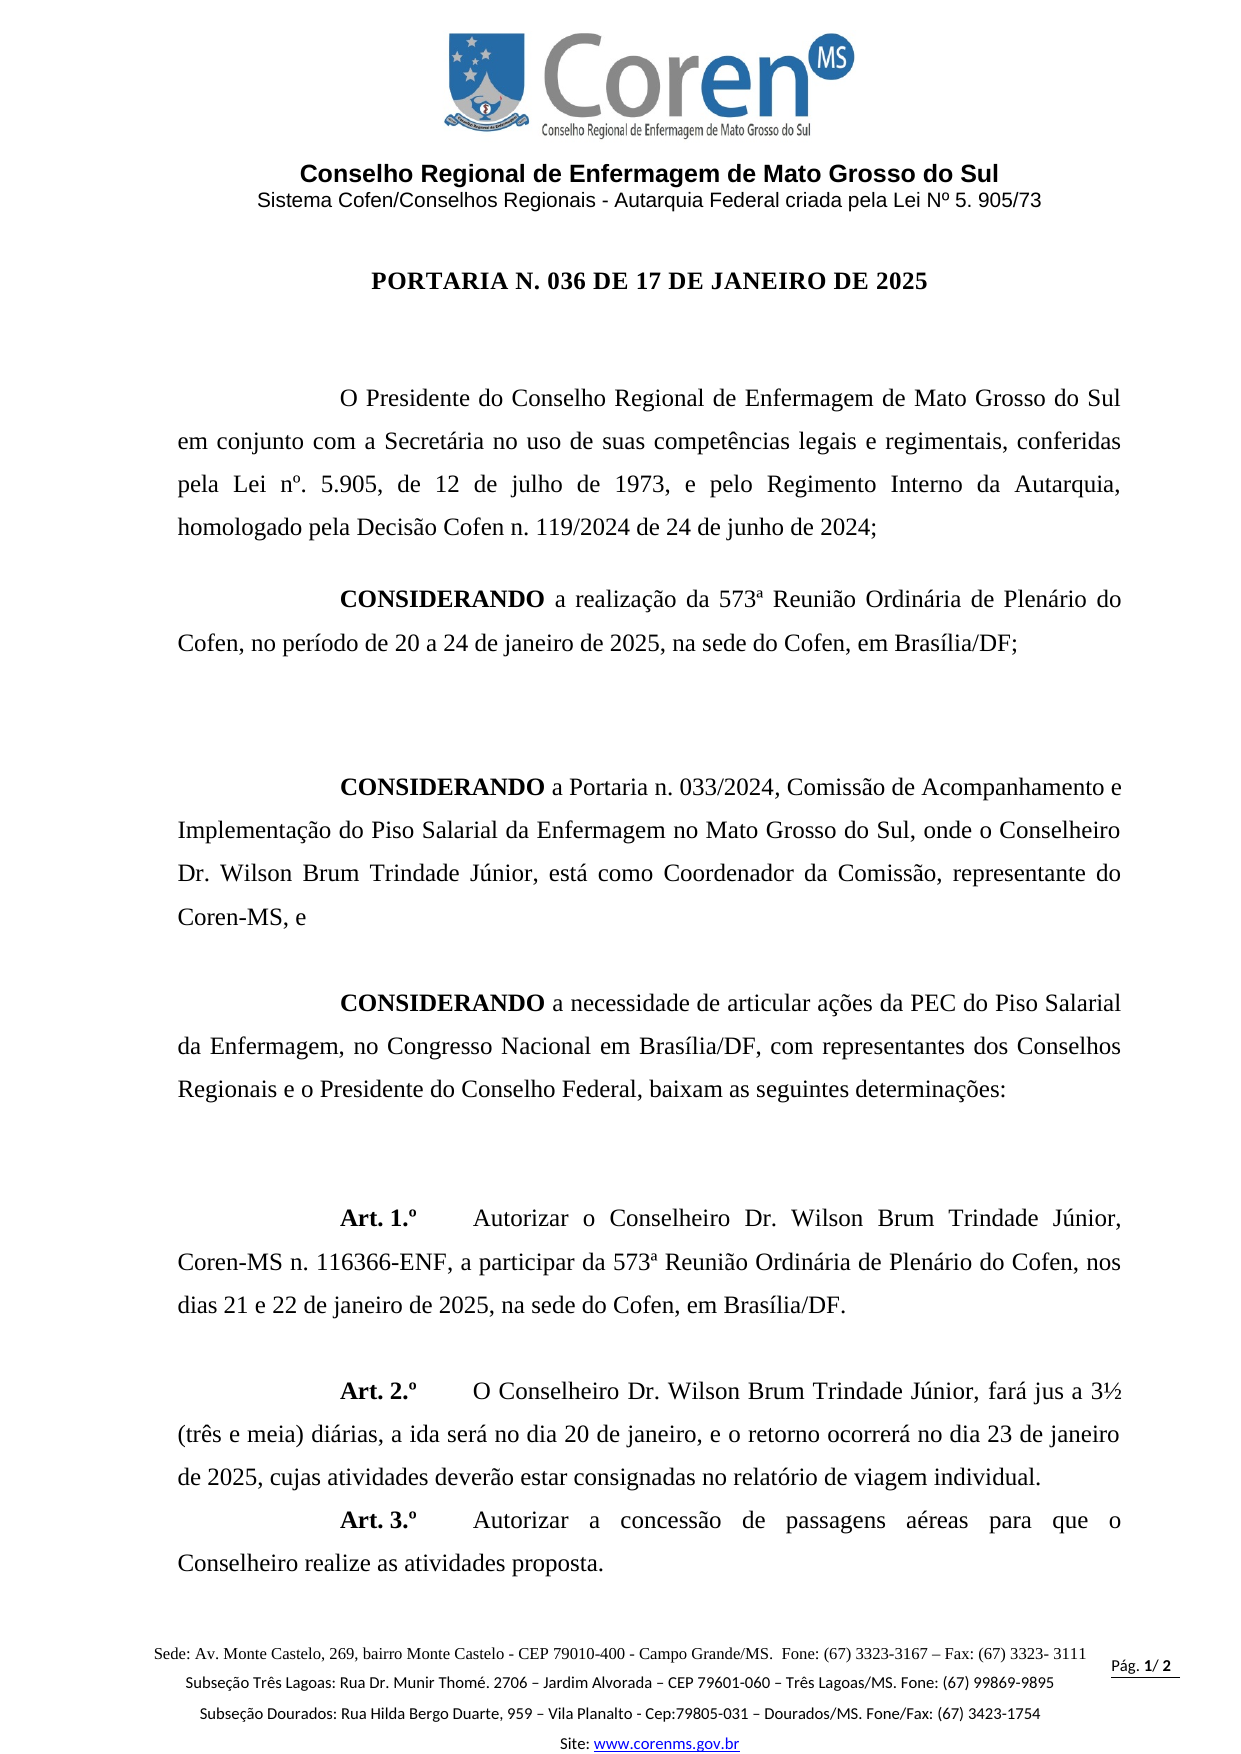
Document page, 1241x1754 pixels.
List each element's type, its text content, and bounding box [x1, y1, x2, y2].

list Autorizar a concessão de passagens aéreas para que o Conselheiro realize as atividades proposta. [177, 1505, 1122, 1577]
list O Conselheiro Dr. Wilson Brum Trindade Júnior, fará jus a 3½ (três e meia) diárias, a ida será no dia 20 de janeiro, e o retorno ocorrerá no dia 23 de janeiro de 2025, cujas atividades deverão estar consignadas no relatório de viagem individual. [177, 1376, 1122, 1491]
list Autorizar o Conselheiro Dr. Wilson Brum Trindade Júnior, Coren-MS n. 116366-ENF, a participar da 573ª Reunião Ordinária de Plenário do Cofen, nos dias 21 e 22 de janeiro de 2025, na sede do Cofen, em Brasília/DF. [177, 1203, 1122, 1318]
title Portaria n. 036 de 17 de janeiro de 2025 [177, 266, 1122, 294]
picture [442, 30, 857, 143]
text CONSIDERANDO a realização da 573ª Reunião Ordinária de Plenário do Cofen, no período de 20 a 24 de janeiro de 2025, na sede do Cofen, em Brasília/DF; [177, 584, 1122, 656]
text O Presidente do Conselho Regional de Enfermagem de Mato Grosso do Sul em conjunto com a Secretária no uso de suas competências legais e regimentais, conferidas pela Lei nº. 5.905, de 12 de julho de 1973, e pelo Regimento Interno da Autarquia, homologado pela Decisão Cofen n. 119/2024 de 24 de junho de 2024; [177, 383, 1122, 541]
list CONSIDERANDO a Portaria n. 033/2024, Comissão de Acompanhamento e Implementação do Piso Salarial da Enfermagem no Mato Grosso do Sul, onde o Conselheiro Dr. Wilson Brum Trindade Júnior, está como Coordenador da Comissão, representante do Coren-MS, e [177, 772, 1122, 930]
list CONSIDERANDO a necessidade de articular ações da PEC do Piso Salarial da Enfermagem, no Congresso Nacional em Brasília/DF, com representantes dos Conselhos Regionais e o Presidente do Conselho Federal, baixam as seguintes determinações: [177, 988, 1122, 1103]
